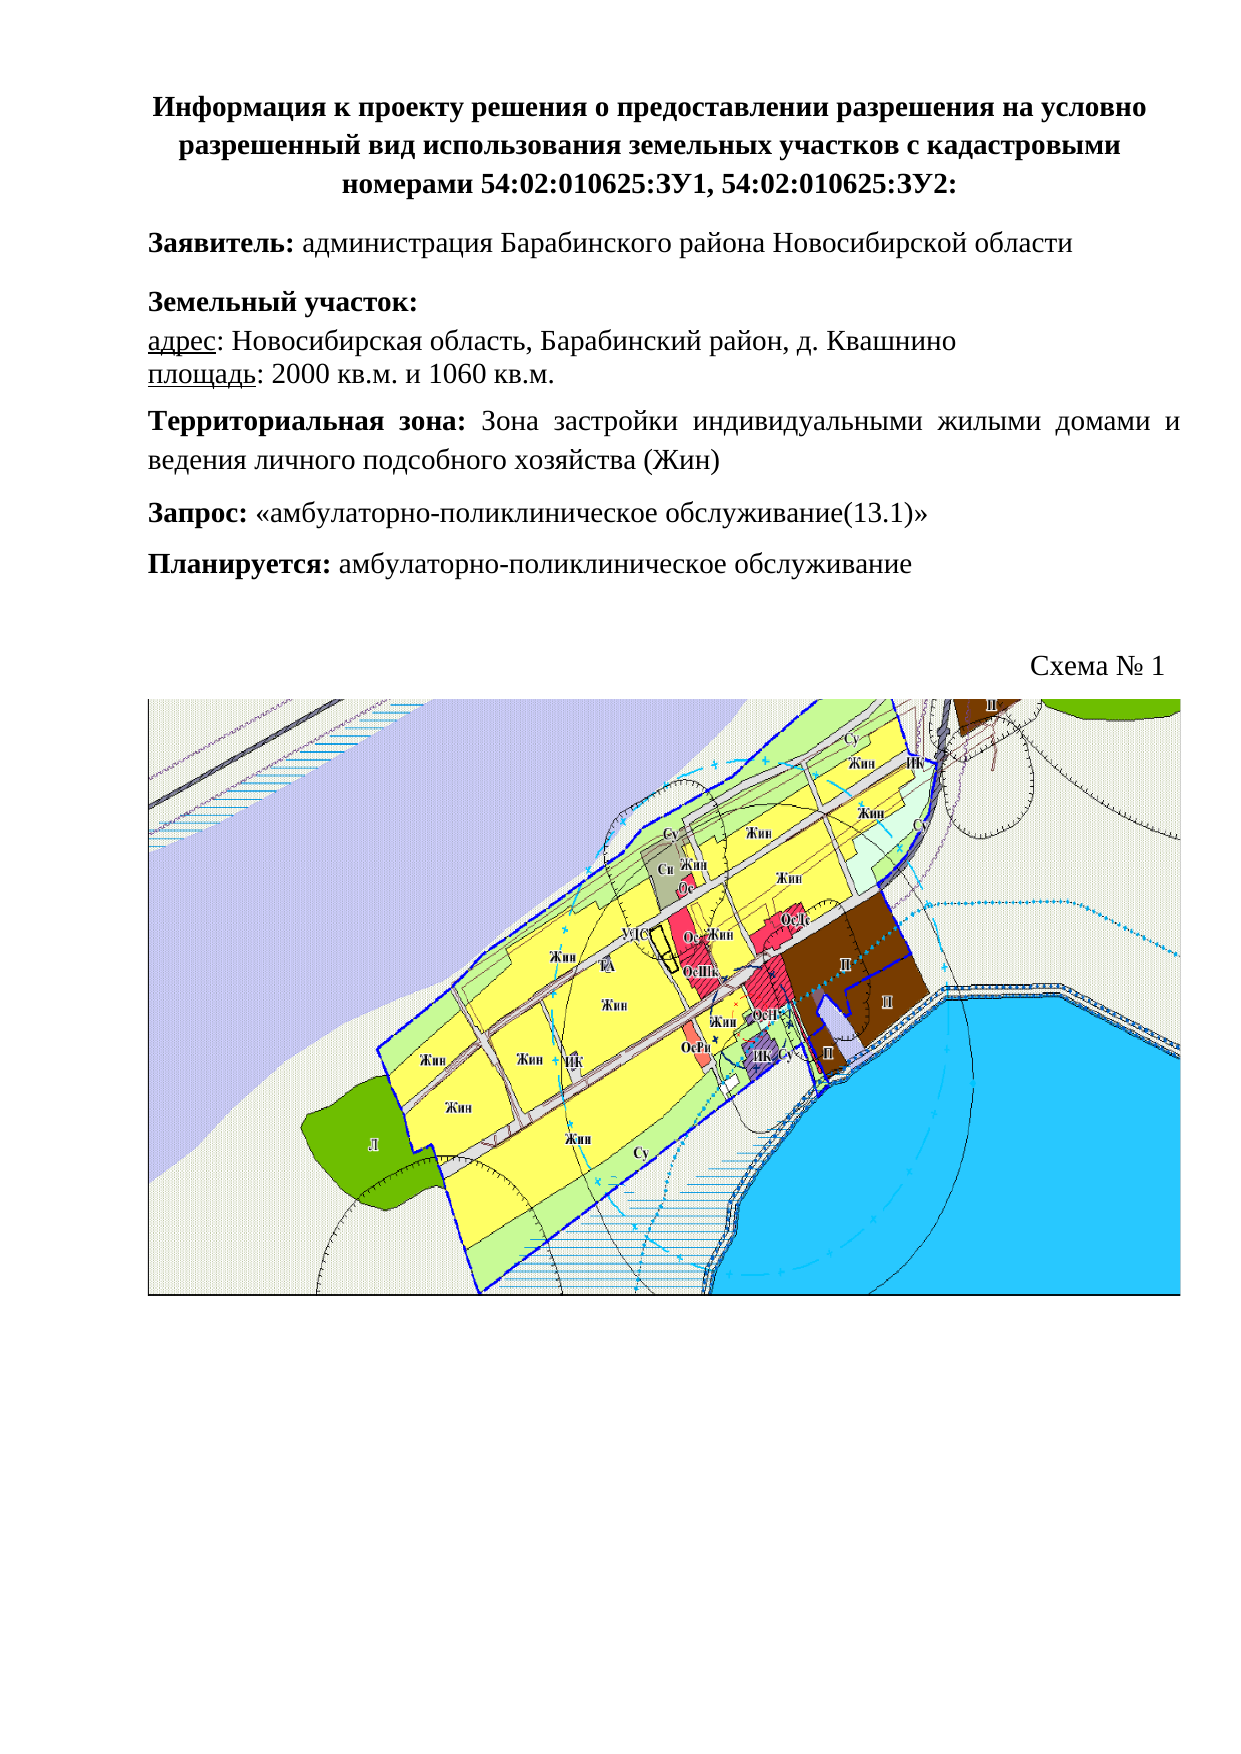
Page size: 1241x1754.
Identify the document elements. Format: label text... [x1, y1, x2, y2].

text Территориальная зона: Зона застройки индивидуальными жилыми домами и ведения личного подсобного хозяйства (Жин) [148, 403, 1181, 477]
text Запрос: «амбулаторно-поликлиническое обслуживание(13.1)» [148, 495, 1181, 528]
text адрес: Новосибирская область, Барабинский район, д. Квашнино [148, 323, 1181, 357]
picture [147, 699, 1181, 1296]
text Земельный участок: [148, 284, 1181, 318]
text Информация к проекту решения о предоставлении разрешения на условно разрешенный вид использования земельных участков с кадастровыми номерами 54:02:010625:ЗУ1, 54:02:010625:ЗУ2: [148, 89, 1152, 199]
text площадь: 2000 кв.м. и 1060 кв.м. [148, 357, 1181, 390]
text Схема № 1 [148, 648, 1181, 682]
text Заявитель: администрация Барабинского района Новосибирской области [148, 225, 1152, 259]
text Планируется: амбулаторно-поликлиническое обслуживание [148, 546, 1181, 579]
